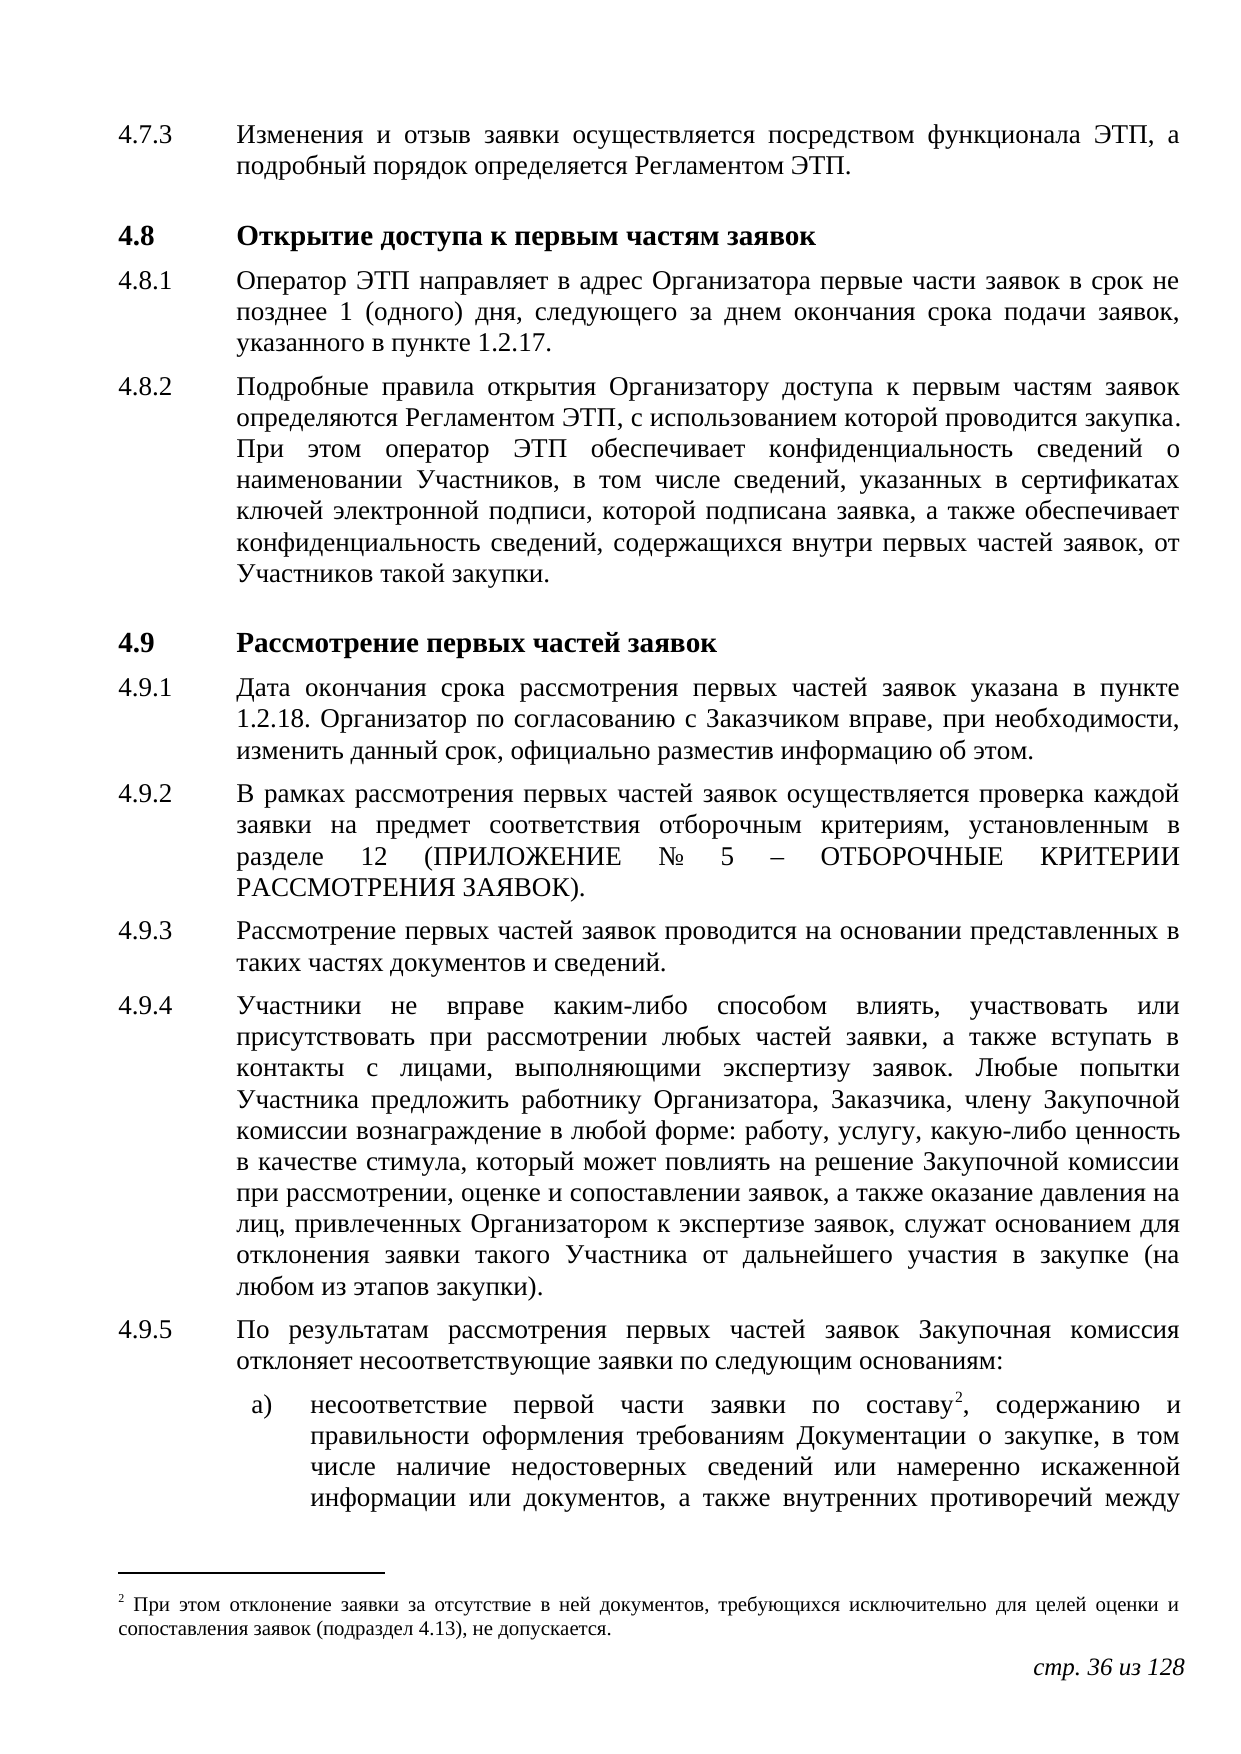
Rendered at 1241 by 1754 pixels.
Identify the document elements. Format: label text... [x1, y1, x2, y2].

text Дата окончания срока рассмотрения первых частей заявок указана в пункте 1.2.18. Организатор по согласованию с Заказчиком вправе, при необходимости, изменить данный срок, официально разместив информацию об этом. [118, 671, 1181, 765]
text В рамках рассмотрения первых частей заявок осуществляется проверка каждой заявки на предмет соответствия отборочным критериям, установленным в разделе 12 (ПРИЛОЖЕНИЕ № 5 – ОТБОРОЧНЫЕ КРИТЕРИИ РАССМОТРЕНИЯ ЗАЯВОК). [118, 777, 1181, 902]
subtitle Рассмотрение первых частей заявок [118, 625, 1181, 659]
text Изменения и отзыв заявки осуществляется посредством функционала ЭТП, а подробный порядок определяется Регламентом ЭТП. [118, 118, 1181, 180]
text Рассмотрение первых частей заявок проводится на основании представленных в таких частях документов и сведений. [118, 914, 1181, 977]
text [251, 1388, 1181, 1513]
text Подробные правила открытия Организатору доступа к первым частям заявок определяются Регламентом ЭТП, с использованием которой проводится закупка. При этом оператор ЭТП обеспечивает конфиденциальность сведений о наименовании Участников, в том числе сведений, указанных в сертификатах ключей электронной подписи, которой подписана заявка, а также обеспечивает конфиденциальность сведений, содержащихся внутри первых частей заявок, от Участников такой закупки. [118, 370, 1181, 588]
text Оператор ЭТП направляет в адрес Организатора первые части заявок в срок не позднее 1 (одного) дня, следующего за днем окончания срока подачи заявок, указанного в пункте 1.2.17. [118, 264, 1181, 357]
text Участники не вправе каким-либо способом влиять, участвовать или присутствовать при рассмотрении любых частей заявки, а также вступать в контакты с лицами, выполняющими экспертизу заявок. Любые попытки Участника предложить работнику Организатора, Заказчика, члену Закупочной комиссии вознаграждение в любой форме: работу, услугу, какую-либо ценность в качестве стимула, который может повлиять на решение Закупочной комиссии при рассмотрении, оценке и сопоставлении заявок, а также оказание давления на лиц, привлеченных Организатором к экспертизе заявок, служат основанием для отклонения заявки такого Участника от дальнейшего участия в закупке (на любом из этапов закупки). [118, 989, 1181, 1301]
subtitle Открытие доступа к первым частям заявок [118, 218, 1181, 251]
text По результатам рассмотрения первых частей заявок Закупочная комиссия отклоняет несоответствующие заявки по следующим основаниям: [118, 1313, 1181, 1376]
